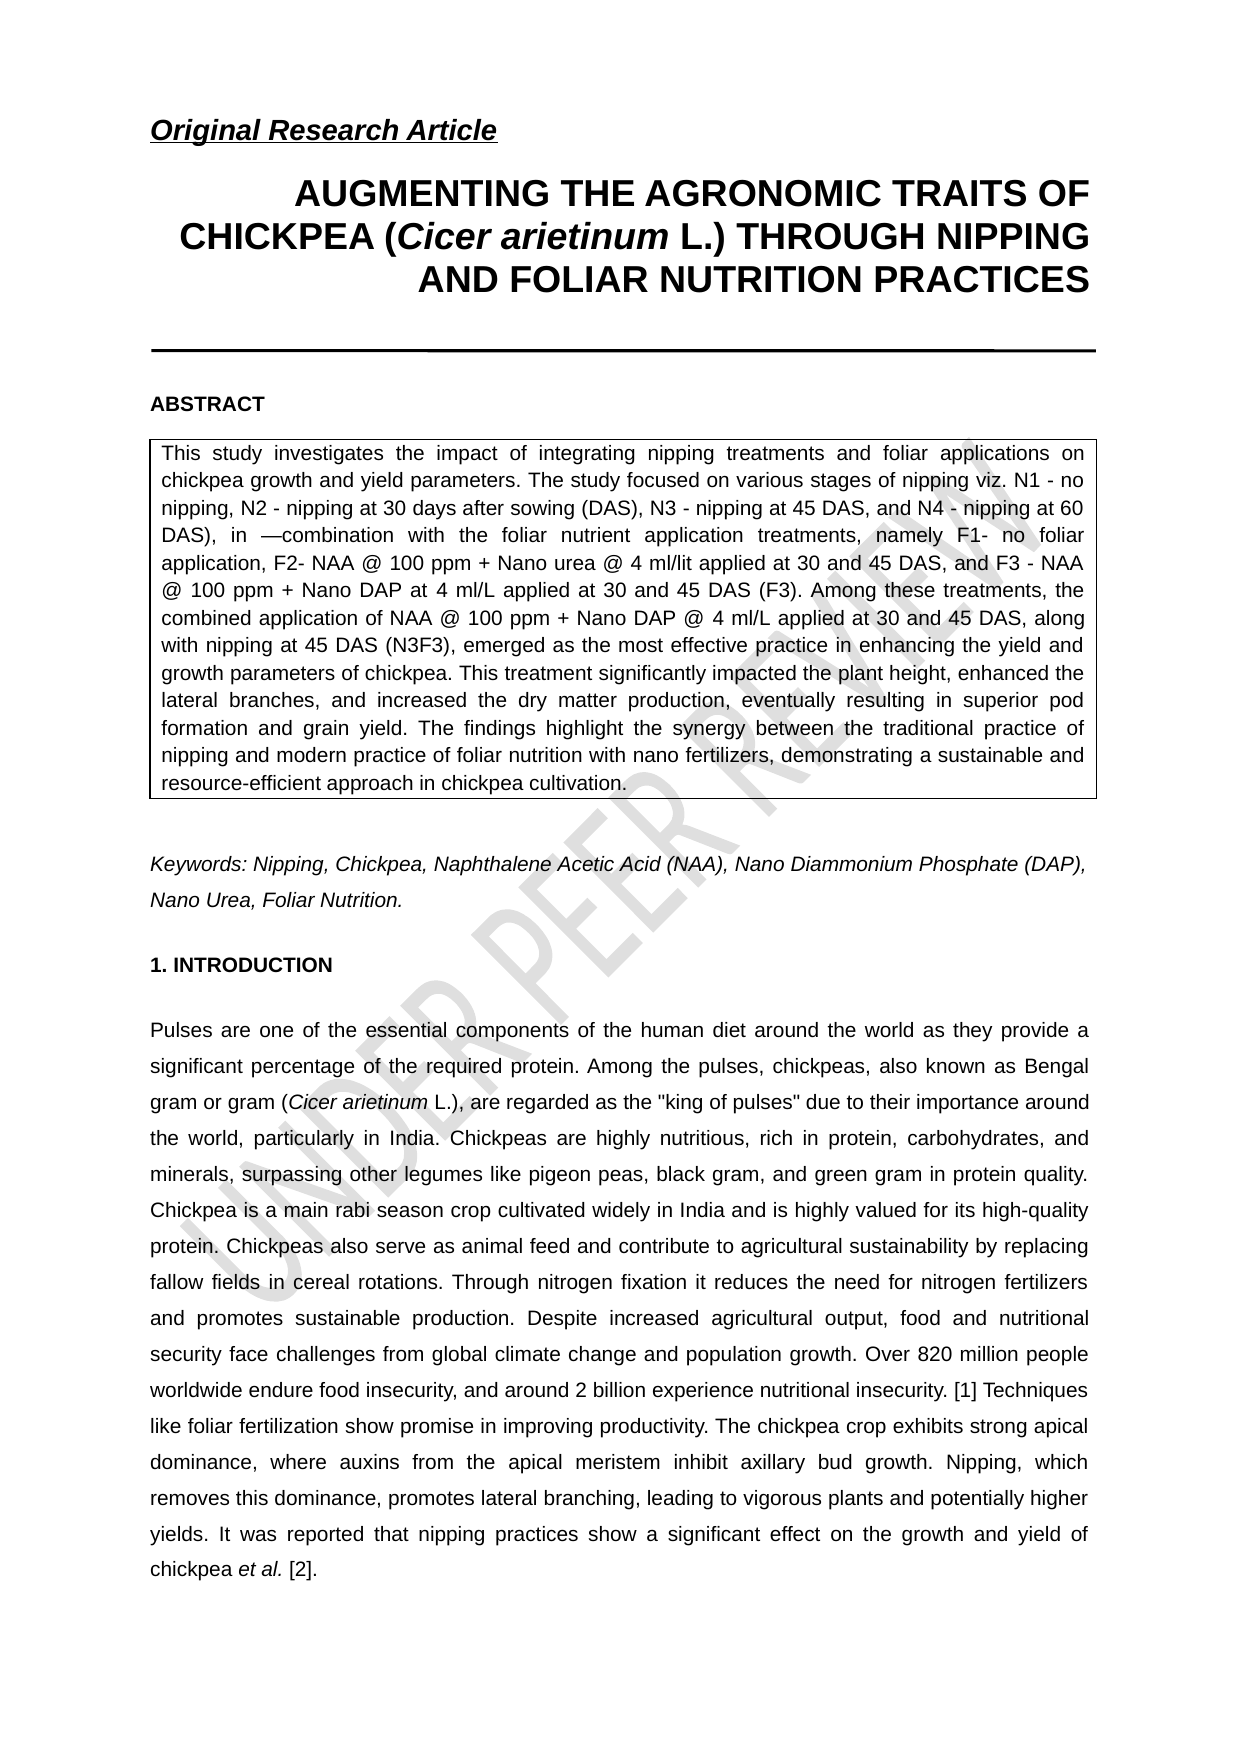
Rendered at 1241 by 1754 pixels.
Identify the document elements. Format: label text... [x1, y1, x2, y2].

text Original Research Article [150, 112, 1090, 146]
text AUGMENTING THE AGRONOMIC TRAITS OF CHICKPEA (Cicer arietinum L.) THROUGH NIPPING AND FOLIAR NUTRITION PRACTICES [150, 171, 1090, 300]
text Keywords: Nipping, Chickpea, Naphthalene Acetic Acid (NAA), Nano Diammonium Phosphate (DAP), Nano Urea, Foliar Nutrition. [150, 852, 1090, 912]
text Pulses are one of the essential components of the human diet around the world as they provide a significant percentage of the required protein. Among the pulses, chickpeas, also known as Bengal gram or gram (Cicer arietinum L.), are regarded as the "king of pulses" due to their importance around the world, particularly in India. Chickpeas are highly nutritious, rich in protein, carbohydrates, and minerals, surpassing other legumes like pigeon peas, black gram, and green gram in protein quality. Chickpea is a main rabi season crop cultivated widely in India and is highly valued for its high-quality protein. Chickpeas also serve as animal feed and contribute to agricultural sustainability by replacing fallow fields in cereal rotations. Through nitrogen fixation it reduces the need for nitrogen fertilizers and promotes sustainable production. Despite increased agricultural output, food and nutritional security face challenges from global climate change and population growth. Over 820 million people worldwide endure food insecurity, and around 2 billion experience nutritional insecurity. [1] Techniques like foliar fertilization show promise in improving productivity. The chickpea crop exhibits strong apical dominance, where auxins from the apical meristem inhibit axillary bud growth. Nipping, which removes this dominance, promotes lateral branching, leading to vigorous plants and potentially higher yields. It was reported that nipping practices show a significant effect on the growth and yield of chickpea et al. [2]. [150, 1018, 1090, 1581]
table_header This study investigates the impact of integrating nipping treatments and foliar applications on chickpea growth and yield parameters. The study focused on various stages of nipping viz. N1 - no nipping, N2 - nipping at 30 days after sowing (DAS), N3 - nipping at 45 DAS, and N4 - nipping at 60 DAS), in —combination with the foliar nutrient application treatments, namely F1- no foliar application, F2- NAA @ 100 ppm + Nano urea @ 4 ml/lit applied at 30 and 45 DAS, and F3 - NAA @ 100 ppm + Nano DAP at 4 ml/L applied at 30 and 45 DAS (F3). Among these treatments, the combined application of NAA @ 100 ppm + Nano DAP @ 4 ml/L applied at 30 and 45 DAS, along with nipping at 45 DAS (N3F3), emerged as the most effective practice in enhancing the yield and growth parameters of chickpea. This treatment significantly impacted the plant height, enhanced the lateral branches, and increased the dry matter production, eventually resulting in superior pod formation and grain yield. The findings highlight the synergy between the traditional practice of nipping and modern practice of foliar nutrition with nano fertilizers, demonstrating a sustainable and resource-efficient approach in chickpea cultivation. [151, 440, 1096, 798]
text 1. INTRODUCTION [150, 953, 1090, 977]
text ABSTRACT [150, 391, 1090, 415]
